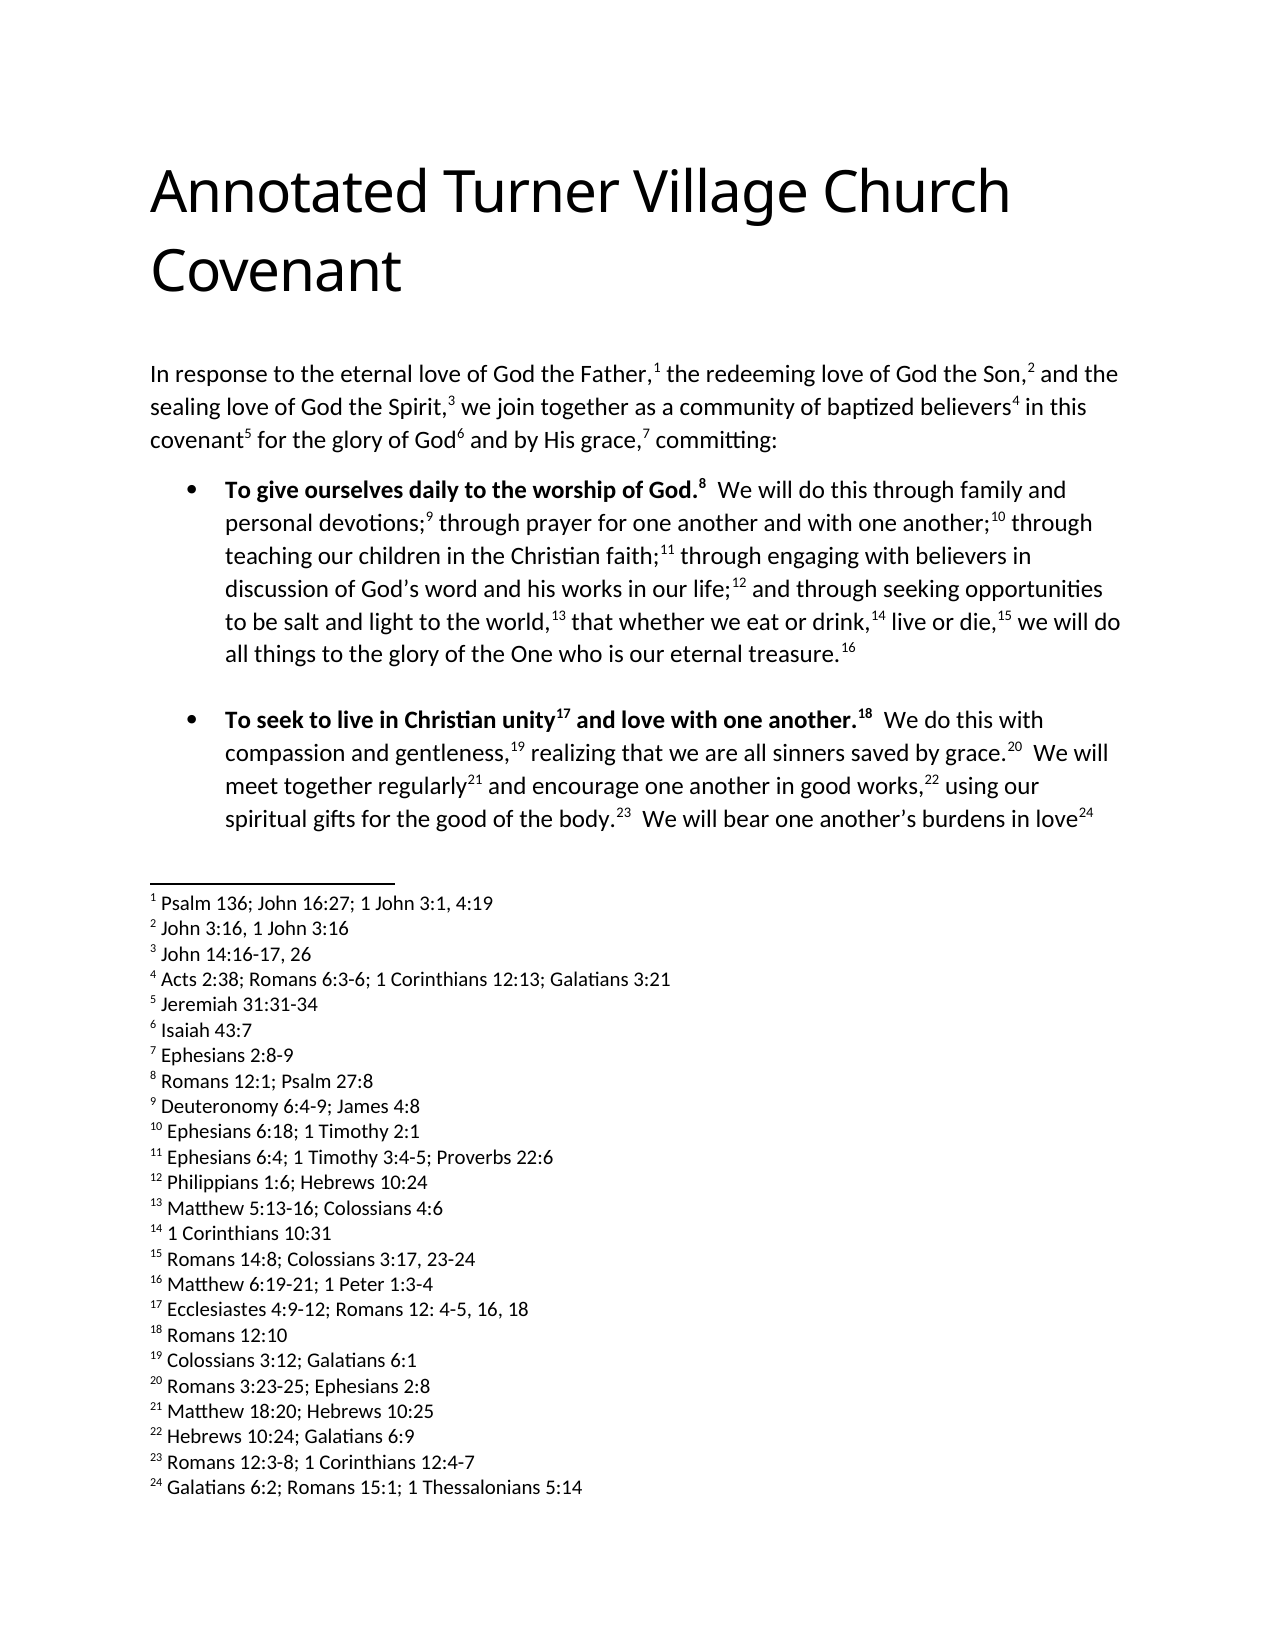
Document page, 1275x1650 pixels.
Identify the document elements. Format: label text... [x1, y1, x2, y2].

title Annotated Turner Village Church Covenant [150, 150, 1125, 309]
list To seek to live in Christian unity and love with one another. We do this with compassion and gentleness, realizing that we are all sinners saved by grace. We will meet together regularly and encourage one another in good works, using our spiritual gifts for the good of the body. We will bear one another’s burdens in love and help one another to grow more and more in Christ-likeness. We will confront sin in the church graciously and Biblically, always desiring repentance and restoration to God. [187, 704, 1125, 834]
list To give ourselves daily to the worship of God. We will do this through family and personal devotions; through prayer for one another and with one another; through teaching our children in the Christian faith; through engaging with believers in discussion of God’s word and his works in our life; and through seeking opportunities to be salt and light to the world, that whether we eat or drink, live or die, we will do all things to the glory of the One who is our eternal treasure. [187, 474, 1125, 669]
text In response to the eternal love of God the Father, the redeeming love of God the Son, and the sealing love of God the Spirit, we join together as a community of baptized believers in this covenant for the glory of God and by His grace, committing: [150, 358, 1125, 455]
